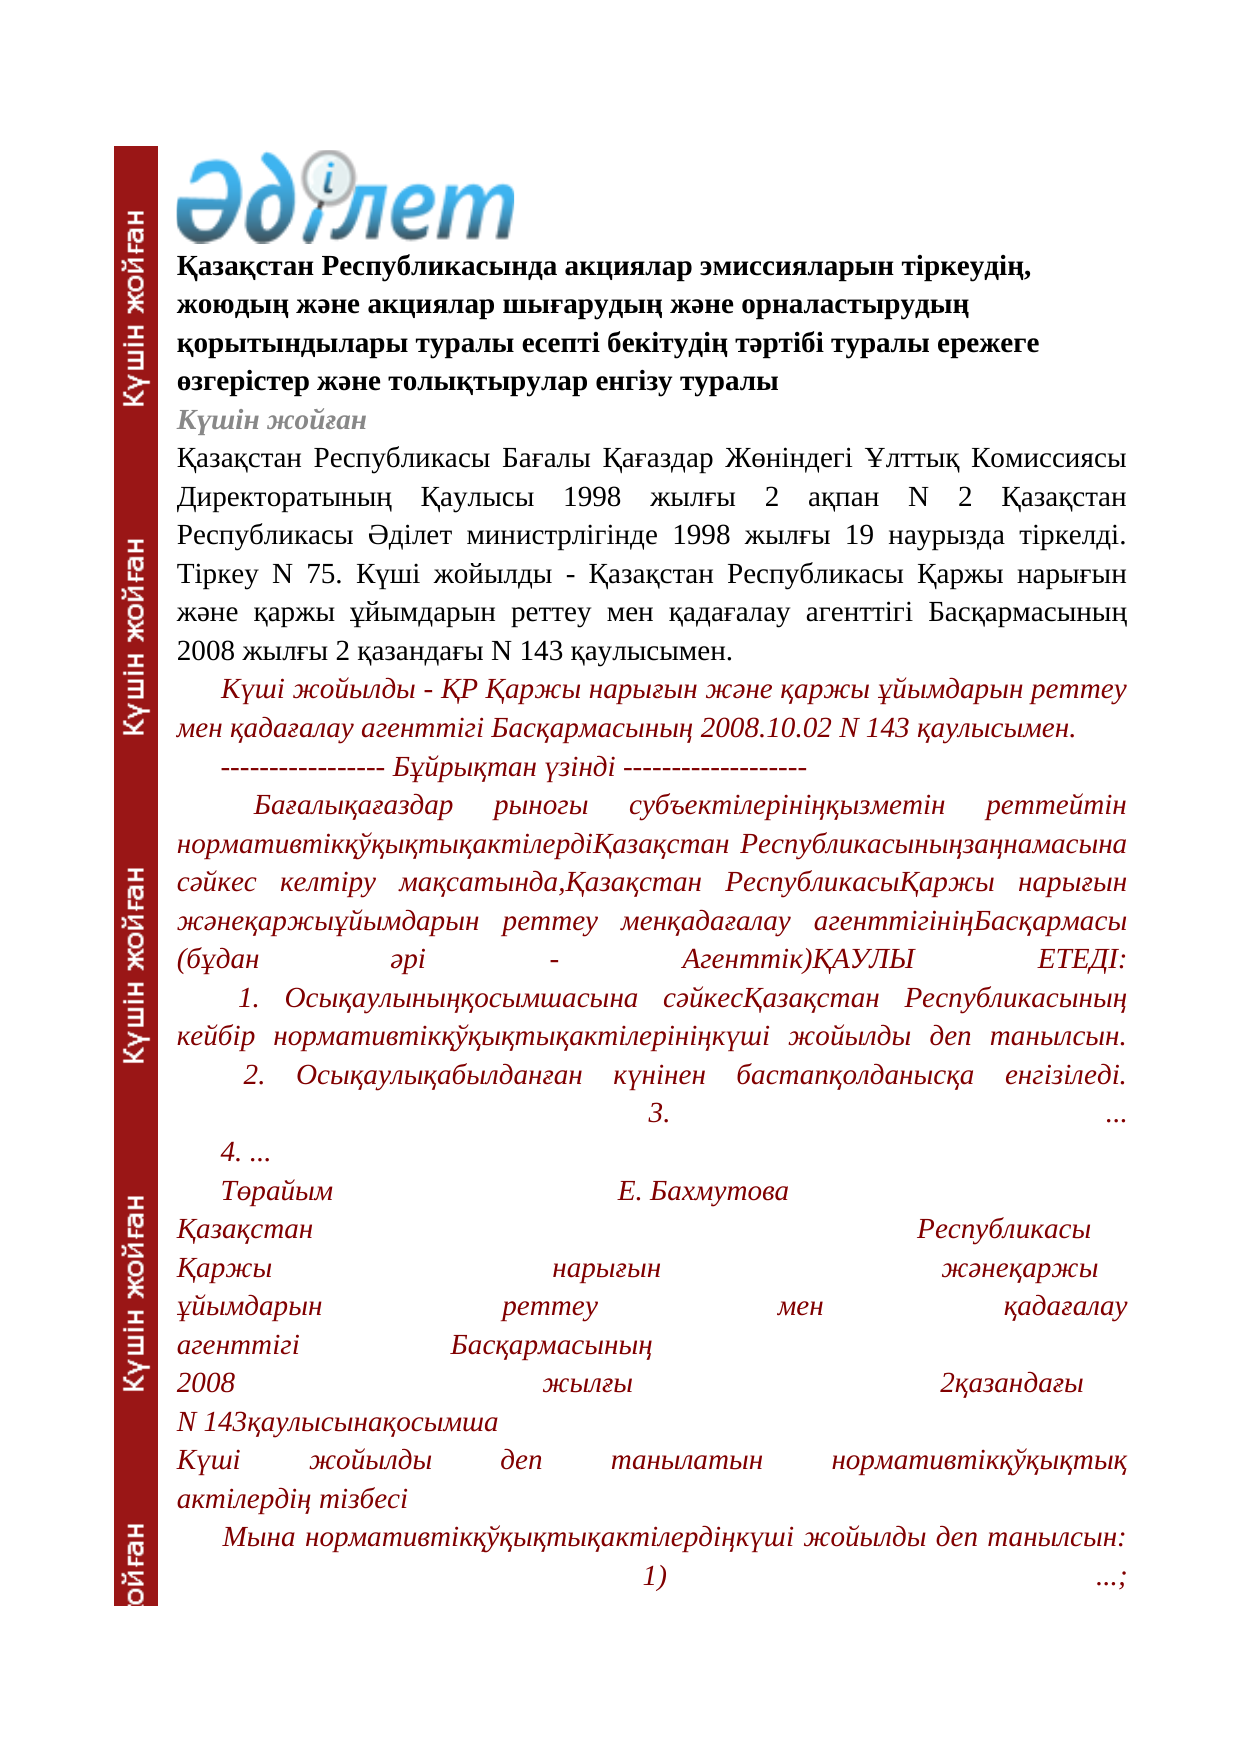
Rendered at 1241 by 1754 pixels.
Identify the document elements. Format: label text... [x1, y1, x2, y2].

text Күшін жойған [112, 402, 1128, 435]
picture [114, 1206, 158, 1211]
text К ү ші жойылды деп танылатын нормативтік қўқ ы қ ты қ актілерді ң тізбесі [112, 1442, 1128, 1514]
picture [114, 744, 158, 749]
picture [114, 1592, 158, 1606]
text Күші жойылды - ҚР Қаржы нарығын және қаржы ұйымдарын реттеу мен қадағалау агенттігі Басқармасының 2008.10.02 N 143 қаулысымен. [112, 672, 1128, 744]
text Қ аза қ стан Республикасы Қ аржы нары ғ ын ж ә не қ аржы ұйымдарын реттеу мен қадағалау агенттігі Бас қ армасыны ң 2008 жыл ғ ы 2 қ азандағы N 143 қ аулысына қ осымша [112, 1211, 1128, 1437]
text Төрайым Е. Бахмутова [112, 1173, 1128, 1206]
picture [114, 1168, 158, 1173]
text ----------------- Бұйрықтан үзінді ------------------- [112, 749, 1128, 782]
picture [114, 667, 158, 672]
picture [176, 150, 515, 244]
picture [114, 782, 158, 787]
text Қазақстан Республикасында акциялар эмиссияларын тіркеудің, жоюдың және акциялар шығарудың және орналастырудың қорытындылары туралы есепті бекітудің тәртібі туралы ережеге өзгерістер және толықтырулар енгізу туралы [112, 248, 1128, 397]
picture [114, 1437, 158, 1442]
picture [114, 397, 158, 402]
picture [114, 146, 158, 248]
text Ба ғ алы қ а ғ аздар рыногы субъектілеріні ң қ ызметін реттейтін нормативтік қўқ ы қ ты қ актілерді Қ аза қ стан Республикасыны ң за ң намасына с ә йкес келтіру ма қ сатында, Қ аза қ стан Республикасы Қ аржы нары ғ ын және қ аржы ұ йымдарын реттеу мен қ ада ғ алау агенттігіні ң Бас қ армасы (б ұ дан әрі - Агенттік) Қ АУЛЫ ЕТЕДІ: 1. Осы қ аулыны ң қ осымшасына сәйкес Қ аза қ стан Республикасыны ң кейбір нормативтік қўқ ы қ ты қ актілеріні ң к ү ші жойылды деп танылсын. 2. Осы қ аулы қ абылдан ғ ан к ү нінен бастап қ олданыс қ а енгізіледі. 3. ... 4. ... [112, 787, 1128, 1168]
text Қазақстан Республикасы Бағалы Қағаздар Жөніндегі Ұлттық Комиссиясы Директоратының Қаулысы 1998 жылғы 2 ақпан N 2 Қазақстан Республикасы Әділет министрлігінде 1998 жылғы 19 наурызда тіркелді. Тіркеу N 75. Күші жойылды - Қазақстан Республикасы Қаржы нарығын және қаржы ұйымдарын реттеу мен қадағалау агенттігі Басқармасының 2008 жылғы 2 қазандағы N 143 қаулысымен. [112, 440, 1128, 667]
picture [114, 435, 158, 440]
picture [114, 1514, 158, 1519]
